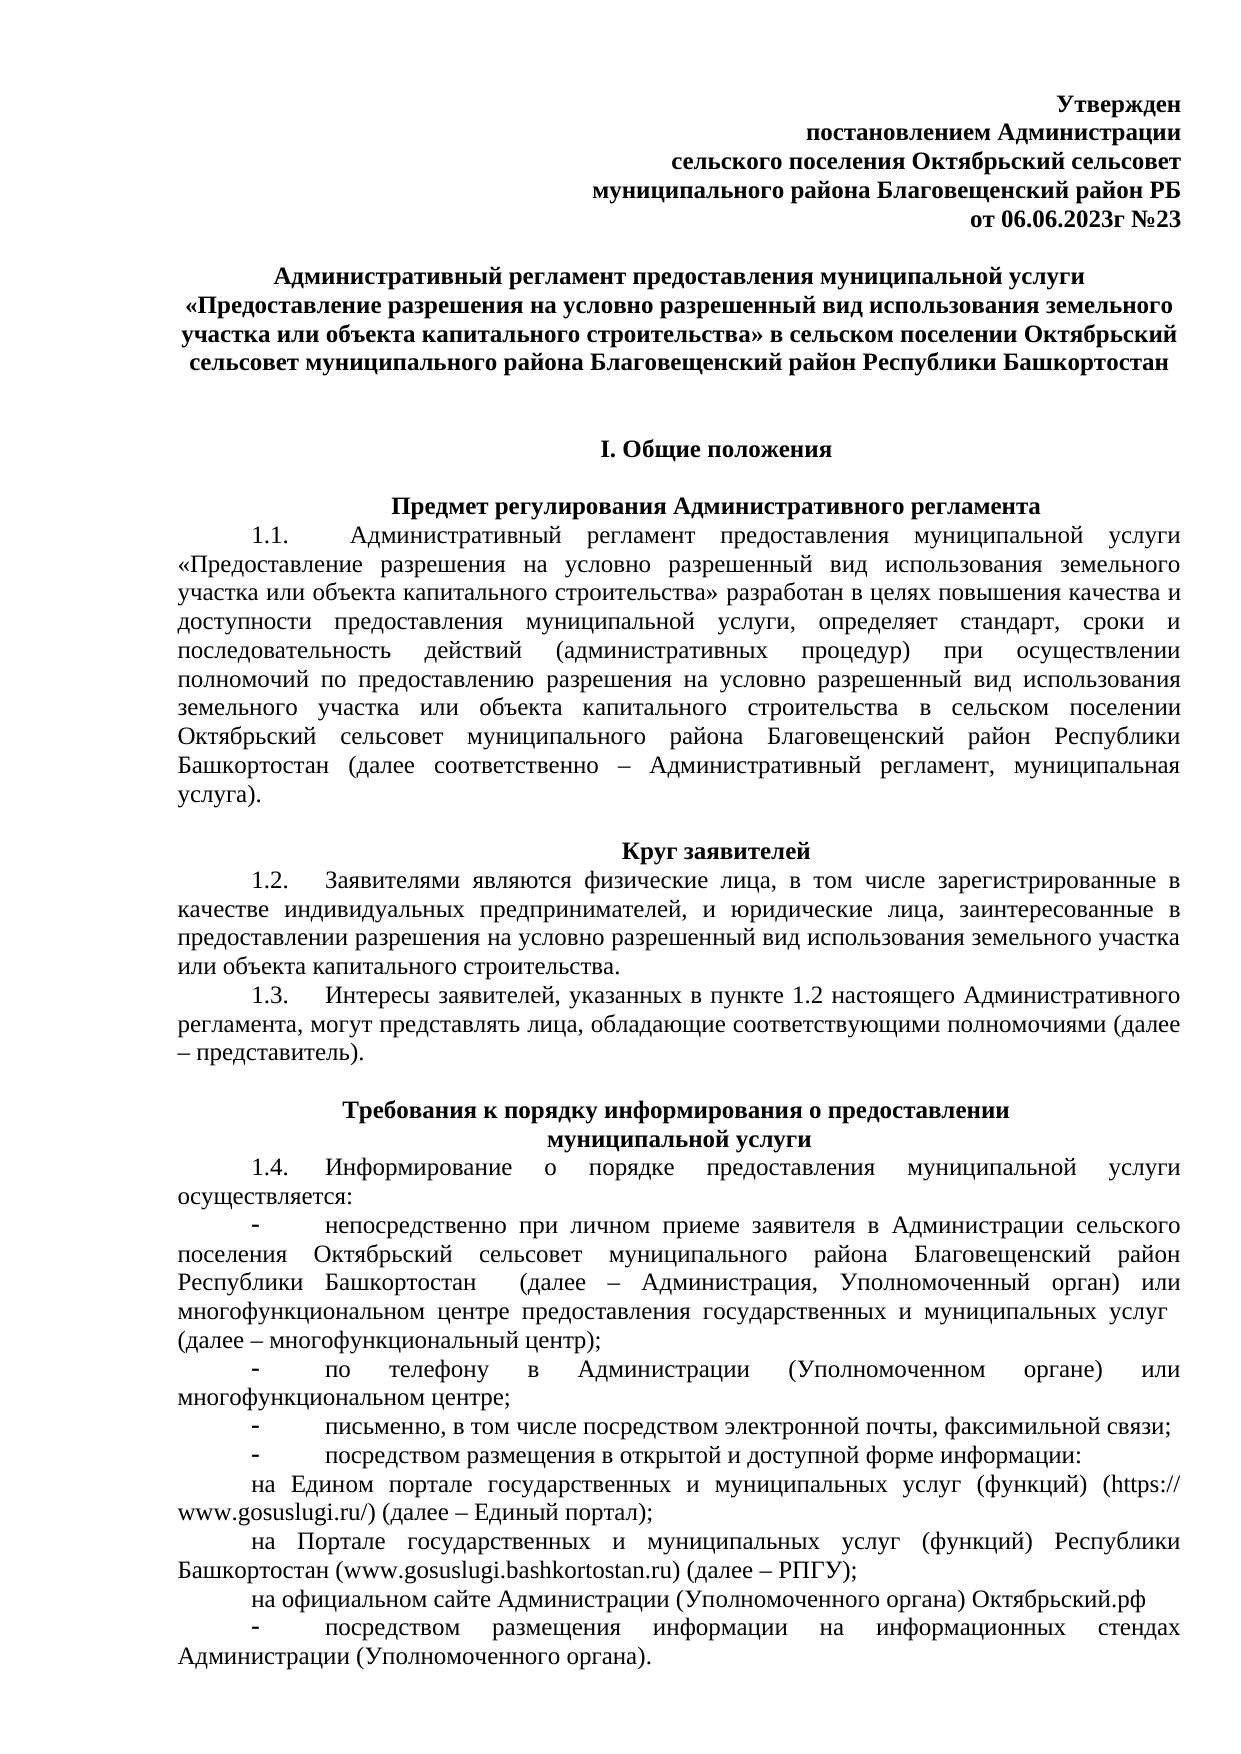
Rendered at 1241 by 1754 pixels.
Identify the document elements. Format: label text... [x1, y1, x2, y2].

text Предмет регулирования Административного регламента [177, 491, 1181, 520]
list посредством размещения информации на информационных стендах Администрации (Уполномоченного органа). [177, 1612, 1181, 1670]
list письменно, в том числе посредством электронной почты, факсимильной связи; [177, 1411, 1181, 1440]
text сельского поселения Октябрьский сельсовет [177, 146, 1181, 175]
text на официальном сайте Администрации (Уполномоченного органа) Октябрьский.рф [177, 1584, 1181, 1612]
list Круг заявителей [177, 836, 1181, 865]
list Заявителями являются физические лица, в том числе зарегистрированные в качестве индивидуальных предпринимателей, и юридические лица, заинтересованные в предоставлении разрешения на условно разрешенный вид использования земельного участка или объекта капитального строительства. [177, 865, 1181, 980]
text Утвержден [177, 89, 1181, 117]
text на Едином портале государственных и муниципальных услуг (функций) (https:// www.gosuslugi.ru/) (далее – Единый портал); [177, 1469, 1181, 1526]
list по телефону в Администрации (Уполномоченном органе) или многофункциональном центре; [177, 1354, 1181, 1411]
list посредством размещения в открытой и доступной форме информации: [177, 1440, 1181, 1469]
list Административный регламент предоставления муниципальной услуги «Предоставление разрешения на условно разрешенный вид использования земельного участка или объекта капитального строительства» разработан в целях повышения качества и доступности предоставления муниципальной услуги, определяет стандарт, сроки и последовательность действий (административных процедур) при осуществлении полномочий по предоставлению разрешения на условно разрешенный вид использования земельного участка или объекта капитального строительства в сельском поселении Октябрьский сельсовет муниципального района Благовещенский район Республики Башкортостан (далее соответственно – Административный регламент, муниципальная услуга). [177, 520, 1181, 807]
list Интересы заявителей, указанных в пункте 1.2 настоящего Административного регламента, могут представлять лица, обладающие соответствующими полномочиями (далее – представитель). [177, 980, 1181, 1066]
text Требования к порядку информирования о предоставлении муниципальной услуги [177, 1095, 1181, 1152]
text муниципального района Благовещенский район РБ [177, 175, 1181, 204]
text I. Общие положения [177, 434, 1181, 462]
text 1.4. Информирование о порядке предоставления муниципальной услуги осуществляется: [177, 1152, 1181, 1210]
text Административный регламент предоставления муниципальной услуги «Предоставление разрешения на условно разрешенный вид использования земельного участка или объекта капитального строительства» в сельском поселении Октябрьский сельсовет муниципального района Благовещенский район Республики Башкортостан [177, 261, 1181, 376]
text на Портале государственных и муниципальных услуг (функций) Республики Башкортостан (www.gosuslugi.bashkortostan.ru) (далее – РПГУ); [177, 1526, 1181, 1584]
text от 06.06.2023г №23 [177, 204, 1181, 232]
text постановлением Администрации [177, 117, 1181, 146]
list непосредственно при личном приеме заявителя в Администрации сельского поселения Октябрьский сельсовет муниципального района Благовещенский район Республики Башкортостан (далее – Администрация, Уполномоченный орган) или многофункциональном центре предоставления государственных и муниципальных услуг (далее – многофункциональный центр); [177, 1210, 1181, 1354]
